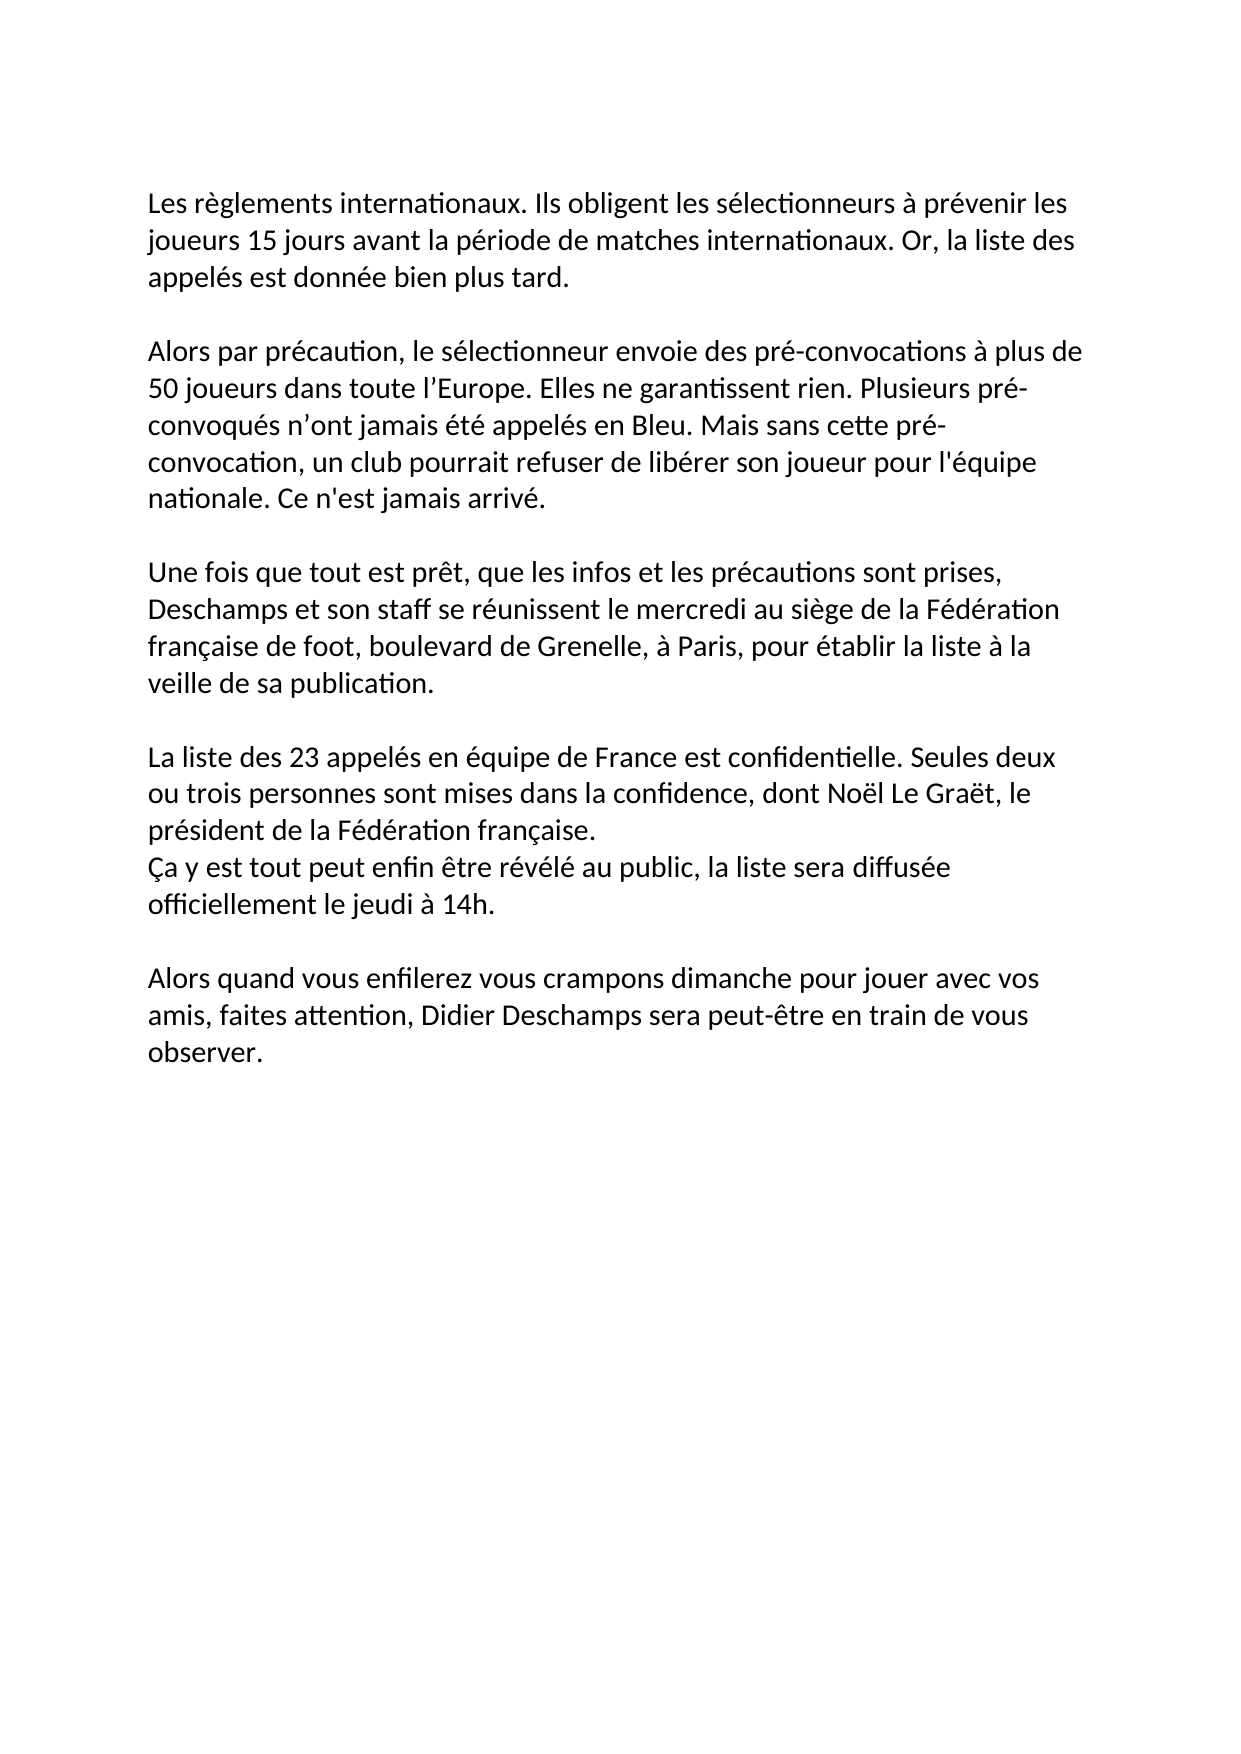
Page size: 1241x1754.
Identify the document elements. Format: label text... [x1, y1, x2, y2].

text Alors quand vous enfilerez vous crampons dimanche pour jouer avec vos amis, faites attention, Didier Deschamps sera peut-être en train de vous observer. [148, 959, 1093, 1069]
text Alors par précaution, le sélectionneur envoie des pré-convocations à plus de 50 joueurs dans toute l’Europe. Elles ne garantissent rien. Plusieurs pré-convoqués n’ont jamais été appelés en Bleu. Mais sans cette pré-convocation, un club pourrait refuser de libérer son joueur pour l'équipe nationale. Ce n'est jamais arrivé. [148, 332, 1093, 516]
text Les règlements internationaux. Ils obligent les sélectionneurs à prévenir les joueurs 15 jours avant la période de matches internationaux. Or, la liste des appelés est donnée bien plus tard. [148, 184, 1093, 295]
text Une fois que tout est prêt, que les infos et les précautions sont prises, Deschamps et son staff se réunissent le mercredi au siège de la Fédération française de foot, boulevard de Grenelle, à Paris, pour établir la liste à la veille de sa publication. [148, 553, 1093, 701]
text Ça y est tout peut enfin être révélé au public, la liste sera diffusée officiellement le jeudi à 14h. [148, 848, 1093, 922]
text La liste des 23 appelés en équipe de France est confidentielle. Seules deux ou trois personnes sont mises dans la confidence, dont Noël Le Graët, le président de la Fédération française. [148, 738, 1093, 848]
